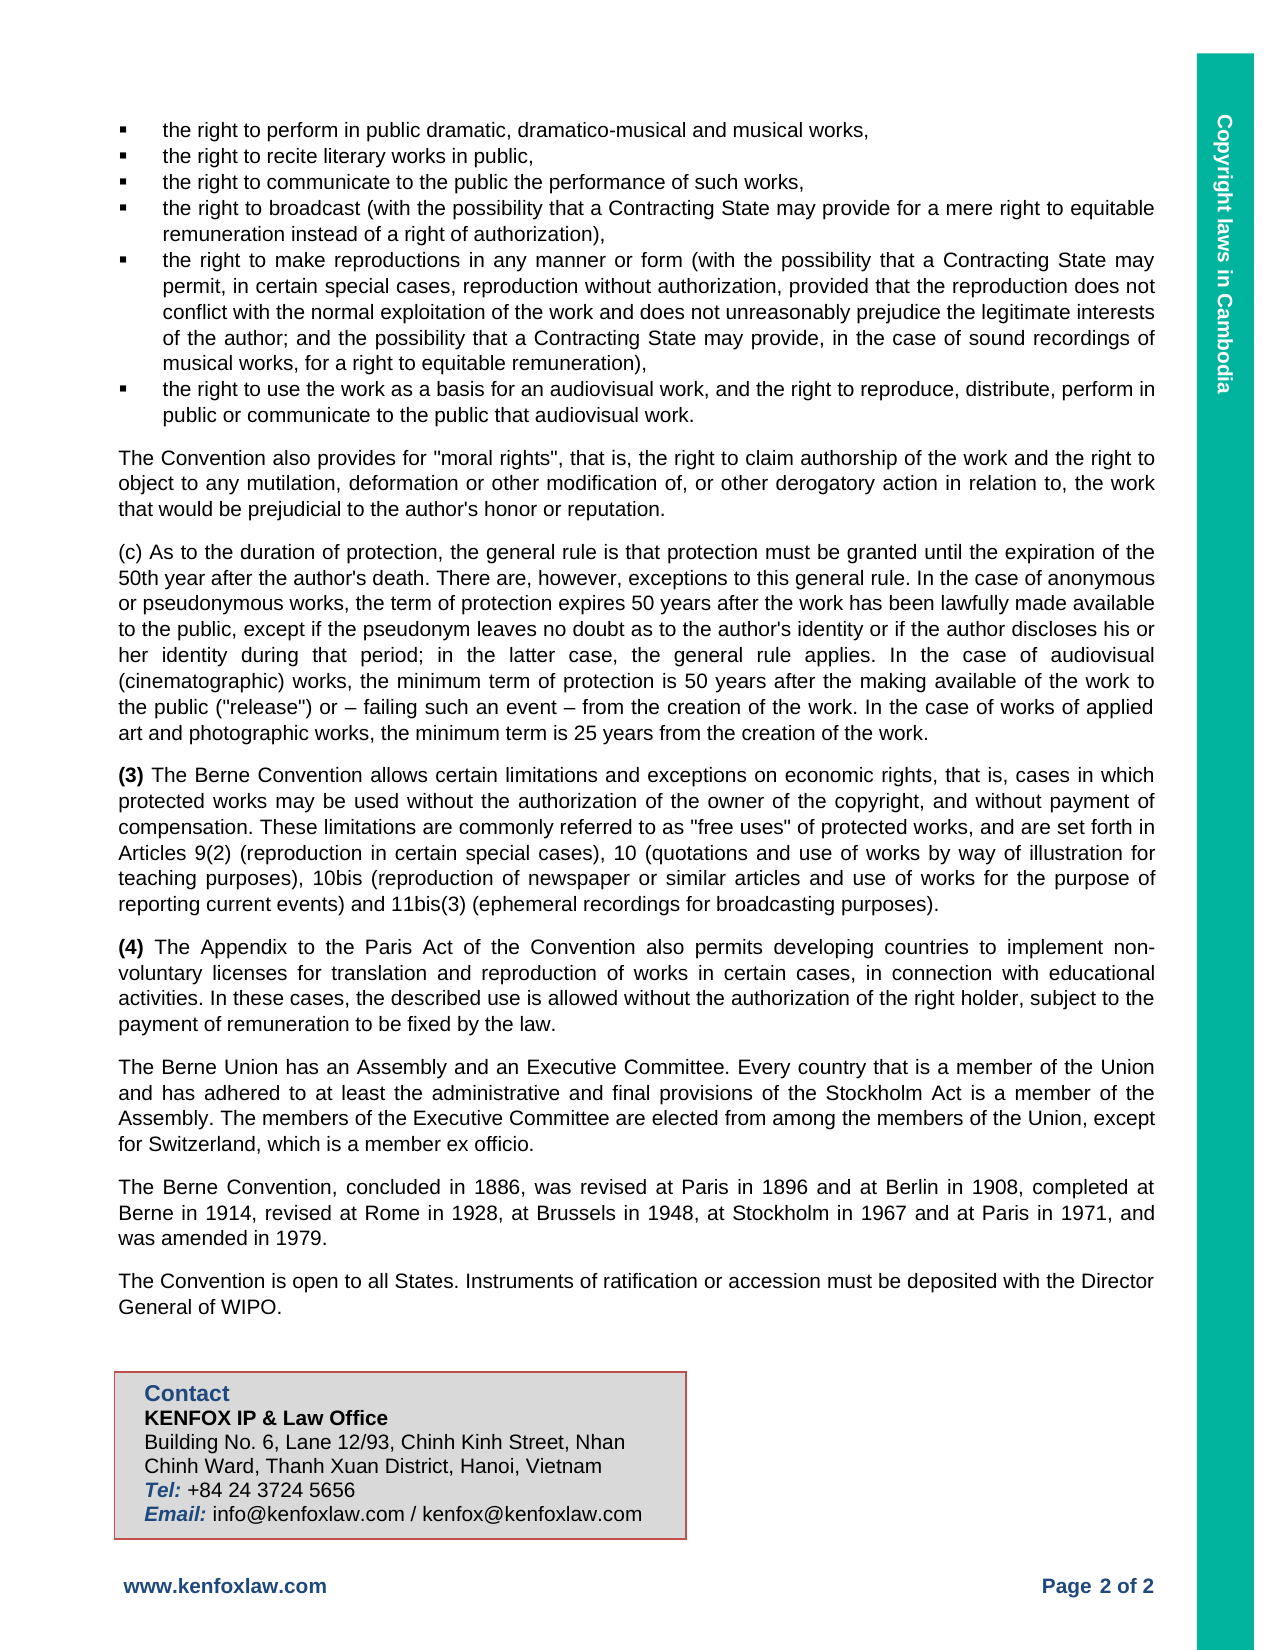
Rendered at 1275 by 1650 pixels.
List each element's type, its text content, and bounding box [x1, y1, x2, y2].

text (3) The Berne Convention allows certain limitations and exceptions on economic rights, that is, cases in which protected works may be used without the authorization of the owner of the copyright, and without payment of compensation. These limitations are commonly referred to as "free uses" of protected works, and are set forth in Articles 9(2) (reproduction in certain special cases), 10 (quotations and use of works by way of illustration for teaching purposes), 10bis (reproduction of newspaper or similar articles and use of works for the purpose of reporting current events) and 11bis(3) (ephemeral recordings for broadcasting purposes). [118, 763, 1157, 916]
text The Convention also provides for "moral rights", that is, the right to claim authorship of the work and the right to object to any mutilation, deformation or other modification of, or other derogatory action in relation to, the work that would be prejudicial to the author's honor or reputation. [118, 445, 1157, 521]
text The Berne Convention, concluded in 1886, was revised at Paris in 1896 and at Berlin in 1908, completed at Berne in 1914, revised at Rome in 1928, at Brussels in 1948, at Stockholm in 1967 and at Paris in 1971, and was amended in 1979. [118, 1174, 1157, 1250]
list the right to broadcast (with the possibility that a Contracting State may provide for a mere right to equitable remuneration instead of a right of authorization), [118, 196, 1157, 246]
text (4) The Appendix to the Paris Act of the Convention also permits developing countries to implement non-voluntary licenses for translation and reproduction of works in certain cases, in connection with educational activities. In these cases, the described use is allowed without the authorization of the right holder, subject to the payment of remuneration to be fixed by the law. [118, 934, 1157, 1036]
list the right to recite literary works in public, [118, 144, 1157, 168]
text (c) As to the duration of protection, the general rule is that protection must be granted until the expiration of the 50th year after the author's death. There are, however, exceptions to this general rule. In the case of anonymous or pseudonymous works, the term of protection expires 50 years after the work has been lawfully made available to the public, except if the pseudonym leaves no doubt as to the author's identity or if the author discloses his or her identity during that period; in the latter case, the general rule applies. In the case of audiovisual (cinematographic) works, the minimum term of protection is 50 years after the making available of the work to the public ("release") or – failing such an event – from the creation of the work. In the case of works of applied art and photographic works, the minimum term is 25 years from the creation of the work. [118, 539, 1157, 744]
list the right to perform in public dramatic, dramatico-musical and musical works, [118, 118, 1157, 142]
text The Berne Union has an Assembly and an Executive Committee. Every country that is a member of the Union and has adhered to at least the administrative and final provisions of the Stockholm Act is a member of the Assembly. The members of the Executive Committee are elected from among the members of the Union, except for Switzerland, which is a member ex officio. [118, 1054, 1157, 1156]
text The Convention is open to all States. Instruments of ratification or accession must be deposited with the Director General of WIPO. [118, 1269, 1157, 1318]
list the right to use the work as a basis for an audiovisual work, and the right to reproduce, distribute, perform in public or communicate to the public that audiovisual work. [118, 377, 1157, 427]
list the right to communicate to the public the performance of such works, [118, 170, 1157, 194]
list the right to make reproductions in any manner or form (with the possibility that a Contracting State may permit, in certain special cases, reproduction without authorization, provided that the reproduction does not conflict with the normal exploitation of the work and does not unreasonably prejudice the legitimate interests of the author; and the possibility that a Contracting State may provide, in the case of sound recordings of musical works, for a right to equitable remuneration), [118, 248, 1157, 375]
